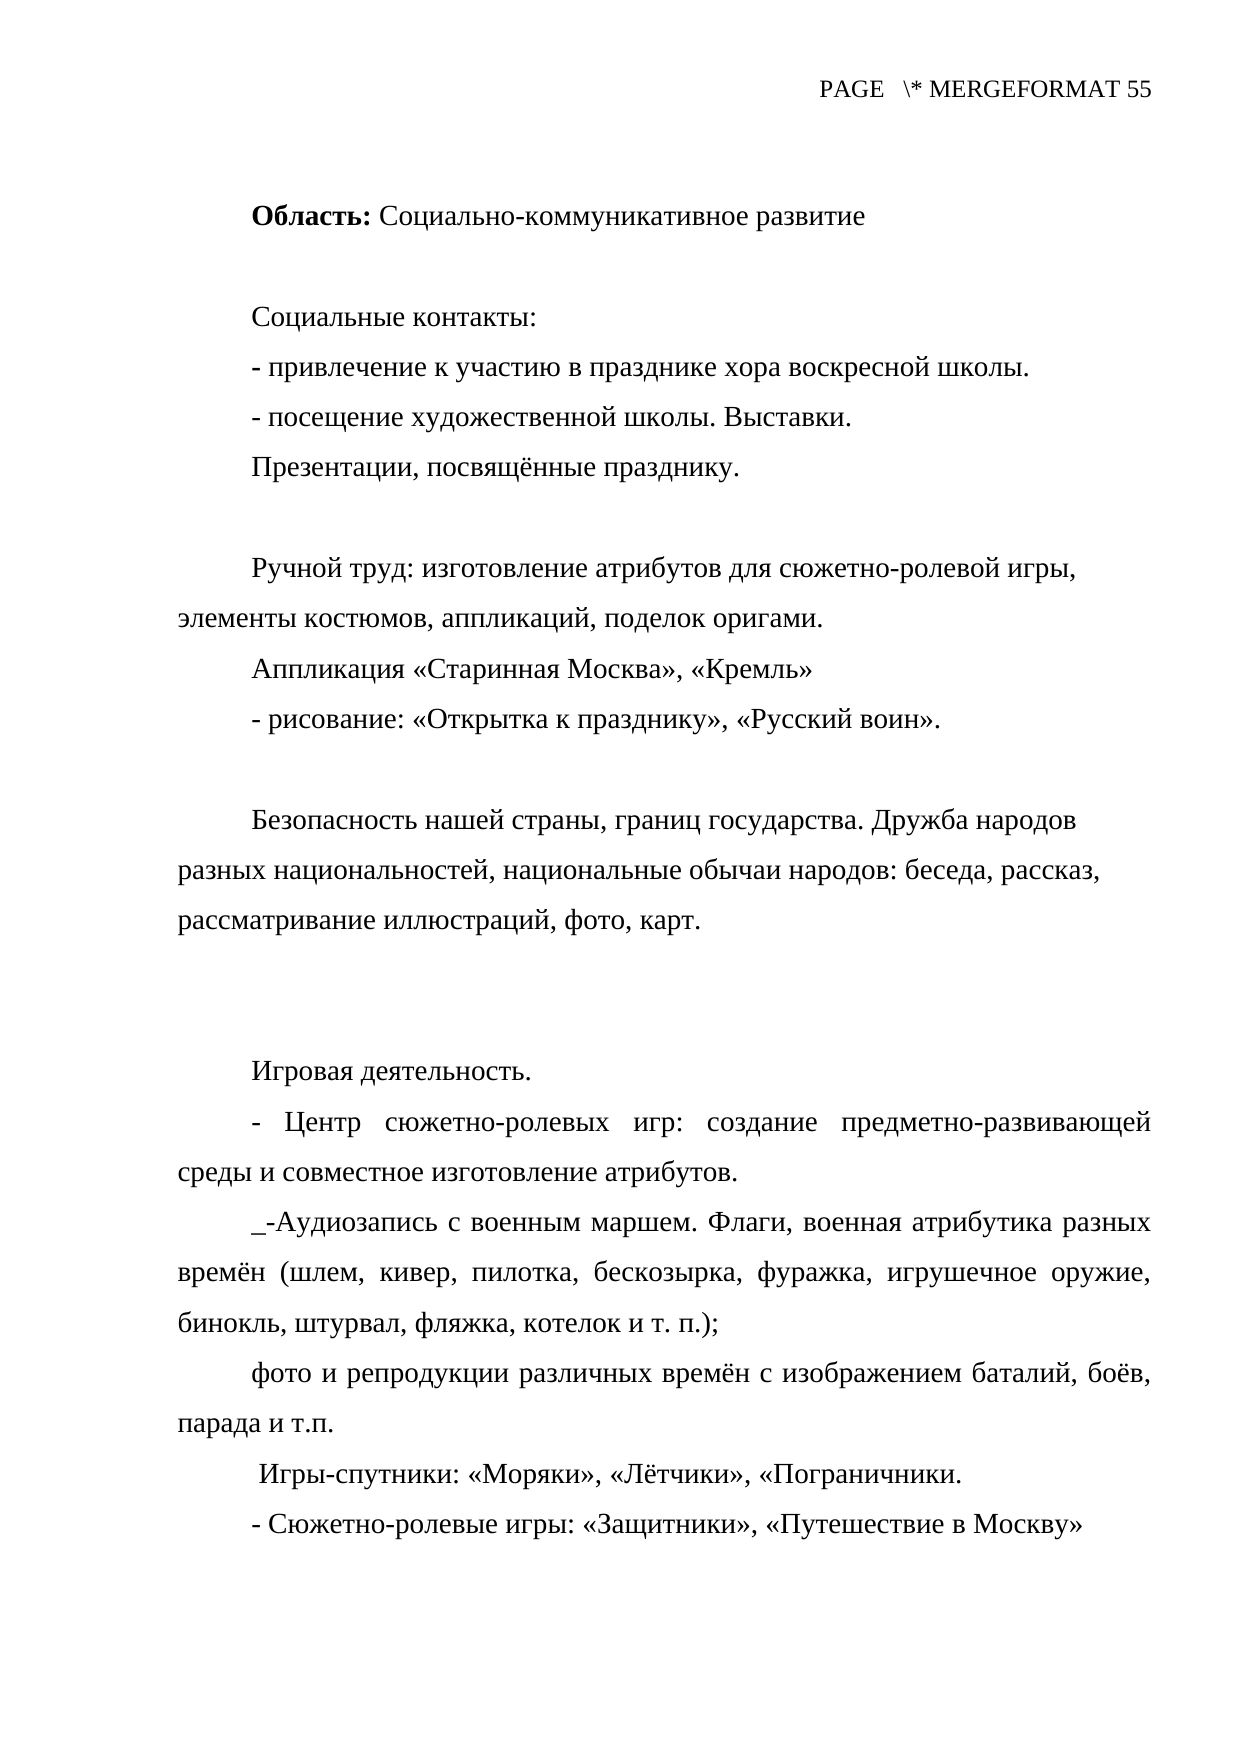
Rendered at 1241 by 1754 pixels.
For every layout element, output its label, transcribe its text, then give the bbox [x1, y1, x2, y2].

text фото и репродукции различных времён с изображением баталий, боёв, парада и т.п. [177, 1355, 1152, 1439]
text - привлечение к участию в празднике хора воскресной школы. [177, 349, 1152, 382]
text Игровая деятельность. [177, 1053, 1152, 1087]
text - посещение художественной школы. Выставки. [177, 399, 1152, 433]
text Аппликация «Старинная Москва», «Кремль» [177, 651, 1152, 684]
text Социальные контакты: [177, 299, 1152, 332]
text Область: Социально-коммуникативное развитие [177, 198, 1152, 232]
text Игры-спутники: «Моряки», «Лётчики», «Пограничники. [177, 1456, 1152, 1489]
text - Сюжетно-ролевые игры: «Защитники», «Путешествие в Москву» [177, 1506, 1152, 1540]
text _-Аудиозапись с военным маршем. Флаги, военная атрибутика разных времён (шлем, кивер, пилотка, бескозырка, фуражка, игрушечное оружие, бинокль, штурвал, фляжка, котелок и т. п.); [177, 1204, 1152, 1338]
text Безопасность нашей страны, границ государства. Дружба народов разных национальностей, национальные обычаи народов: беседа, рассказ, рассматривание иллюстраций, фото, карт. [177, 802, 1152, 936]
text - рисование: «Открытка к празднику», «Русский воин». [177, 701, 1152, 735]
text Презентации, посвящённые празднику. [177, 449, 1152, 483]
text - Центр сюжетно-ролевых игр: создание предметно-развивающей среды и совместное изготовление атрибутов. [177, 1104, 1152, 1187]
text Ручной труд: изготовление атрибутов для сюжетно-ролевой игры, элементы костюмов, аппликаций, поделок оригами. [177, 550, 1152, 634]
